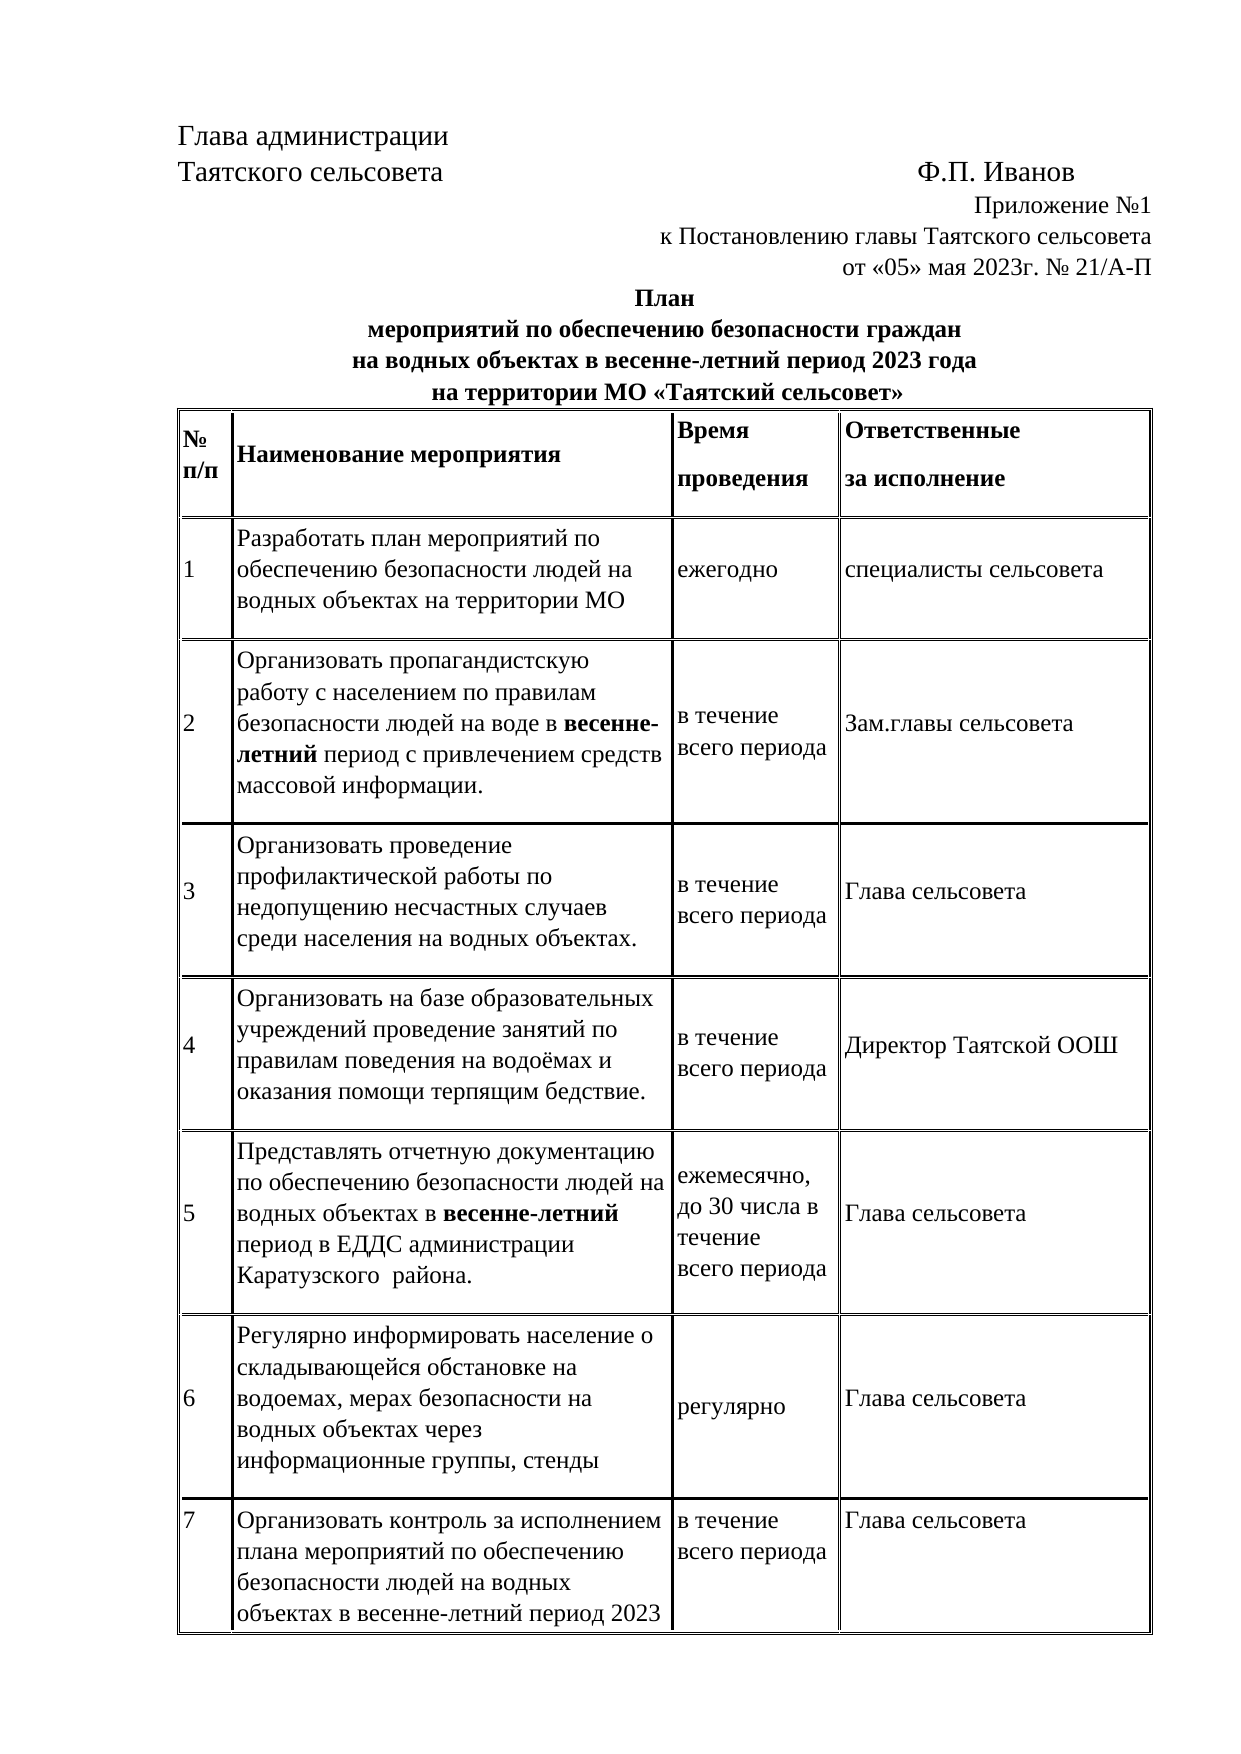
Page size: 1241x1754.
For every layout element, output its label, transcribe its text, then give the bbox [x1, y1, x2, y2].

table_cell 6 [178, 1313, 232, 1497]
table_cell 2 [178, 638, 232, 822]
text мероприятий по обеспечению безопасности граждан на водных объектах в весенне-летний период 2023 года [177, 314, 1152, 374]
table_cell Организовать на базе образовательных учреждений проведение занятий по правилам поведения на водоёмах и оказания помощи терпящим бедствие. [234, 979, 671, 1128]
table_cell Организовать пропагандистскую работу с населением по правилам безопасности людей на воде в весенне-летний период с привлечением средств массовой информации. [234, 641, 671, 822]
table_cell Директор Таятской ООШ [841, 975, 1150, 1128]
table_cell 7 [180, 1497, 232, 1631]
table_cell Глава сельсовета [841, 822, 1149, 975]
table_cell в течение всего периода [674, 825, 838, 975]
text на территории МО «Таятский сельсовет» [177, 377, 1152, 405]
table_cell в течение всего периода [674, 979, 838, 1128]
text Приложение №1 [177, 190, 1152, 219]
table_cell в течение всего периода [674, 641, 838, 822]
table_header Время проведения [672, 411, 840, 516]
table_cell Глава сельсовета [841, 1129, 1150, 1313]
table_cell Глава сельсовета [840, 1497, 1149, 1631]
table_cell ежемесячно, до 30 числа в течение всего периода [674, 1132, 838, 1313]
table_cell 4 [180, 975, 231, 1128]
table_cell 3 [180, 822, 231, 975]
table_cell специалисты сельсовета [840, 516, 1151, 638]
table_cell Представлять отчетную документацию по обеспечению безопасности людей на водных объектах в весенне-летний период в ЕДДС администрации Каратузского района. [234, 1132, 671, 1313]
table_header № п/п [178, 409, 232, 516]
table_cell регулярно [674, 1316, 838, 1497]
text Таятского сельсовета Ф.П. Иванов [177, 154, 1152, 188]
table_cell ежегодно [674, 519, 838, 638]
table_cell 5 [180, 1129, 231, 1313]
text План [177, 283, 1152, 312]
text к Постановлению главы Таятского сельсовета от «05» мая 2023г. № 21/А-П [177, 221, 1152, 281]
table_cell Разработать план мероприятий по обеспечению безопасности людей на водных объектах на территории МО [234, 519, 671, 638]
table_cell Регулярно информировать население о складывающейся обстановке на водоемах, мерах безопасности на водных объектах через информационные группы, стенды [234, 1316, 671, 1497]
text Глава администрации [177, 118, 1152, 152]
table_cell в течение всего периода [672, 1500, 840, 1631]
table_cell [232, 1500, 672, 1631]
table_header Ответственные за исполнение [840, 411, 1149, 516]
table_cell Организовать проведение профилактической работы по недопущению несчастных случаев среди населения на водных объектах. [234, 825, 671, 975]
table_header Наименование мероприятия [232, 411, 672, 516]
table_cell 1 [178, 516, 232, 638]
table_cell Глава сельсовета [840, 1313, 1151, 1497]
table_cell Зам.главы сельсовета [840, 638, 1151, 822]
